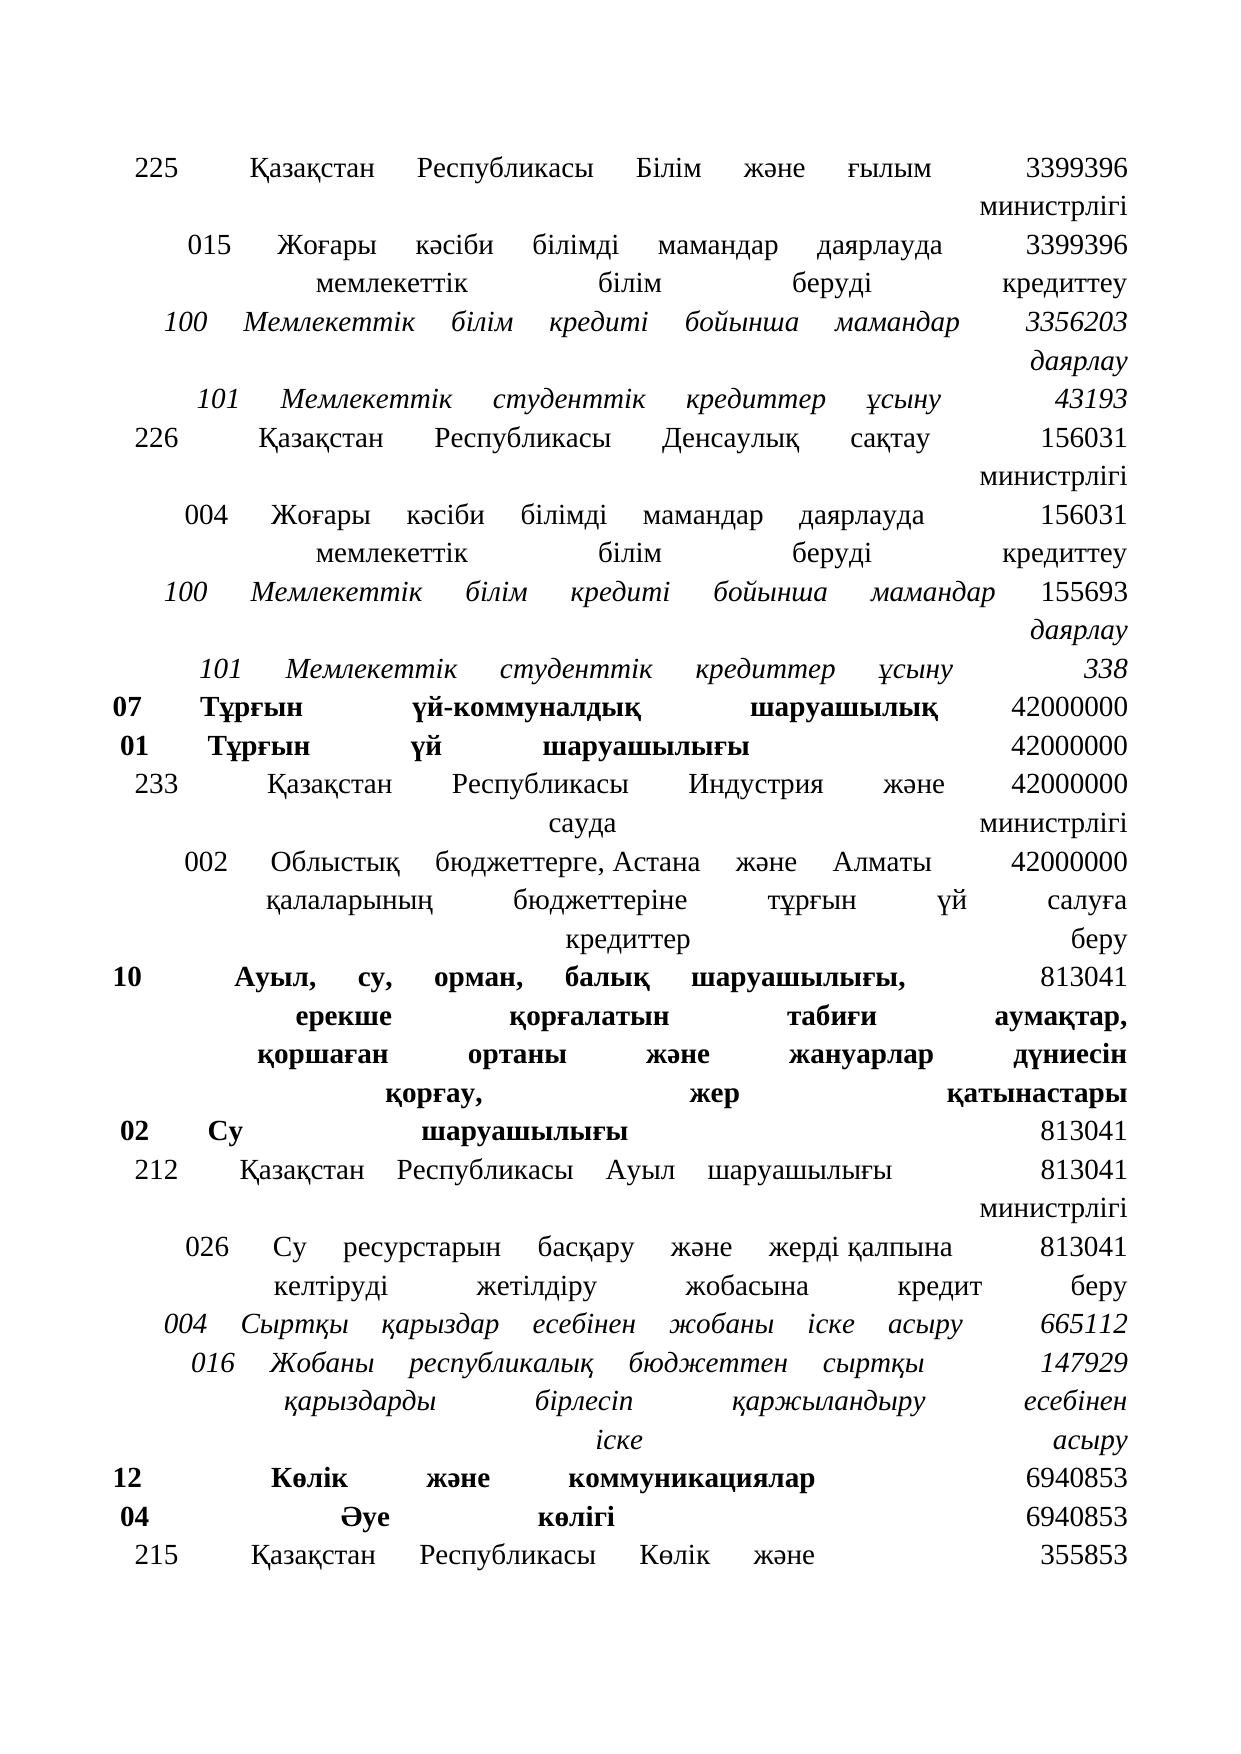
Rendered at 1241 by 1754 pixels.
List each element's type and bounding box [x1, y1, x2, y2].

text [112, 150, 1128, 1571]
